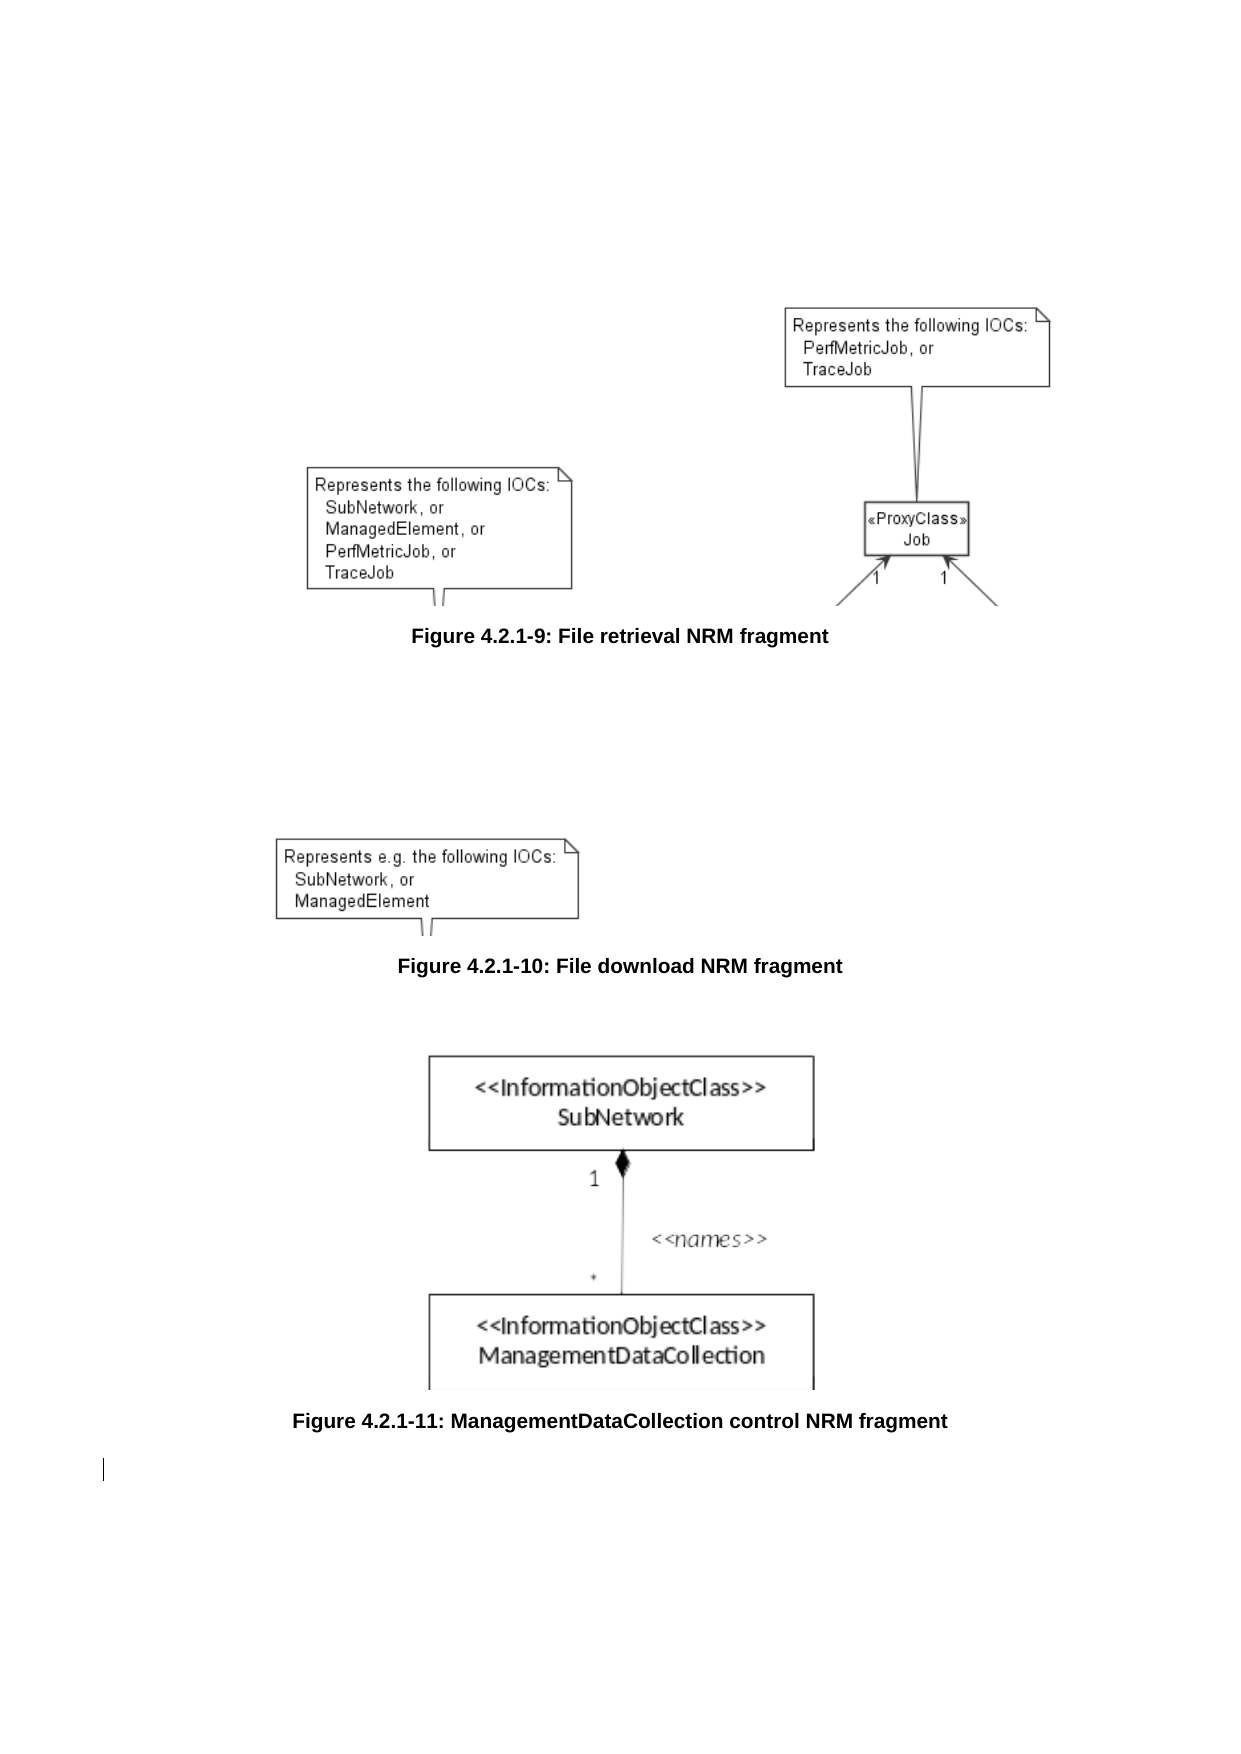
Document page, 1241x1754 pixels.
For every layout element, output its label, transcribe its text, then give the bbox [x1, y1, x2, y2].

text Figure 4.2.1-10: File download NRM fragment [118, 954, 1122, 978]
text Figure 4.2.1-11: ManagementDataCollection control NRM fragment [118, 1408, 1122, 1432]
text Figure 4.2.1-9: File retrieval NRM fragment [118, 624, 1122, 648]
